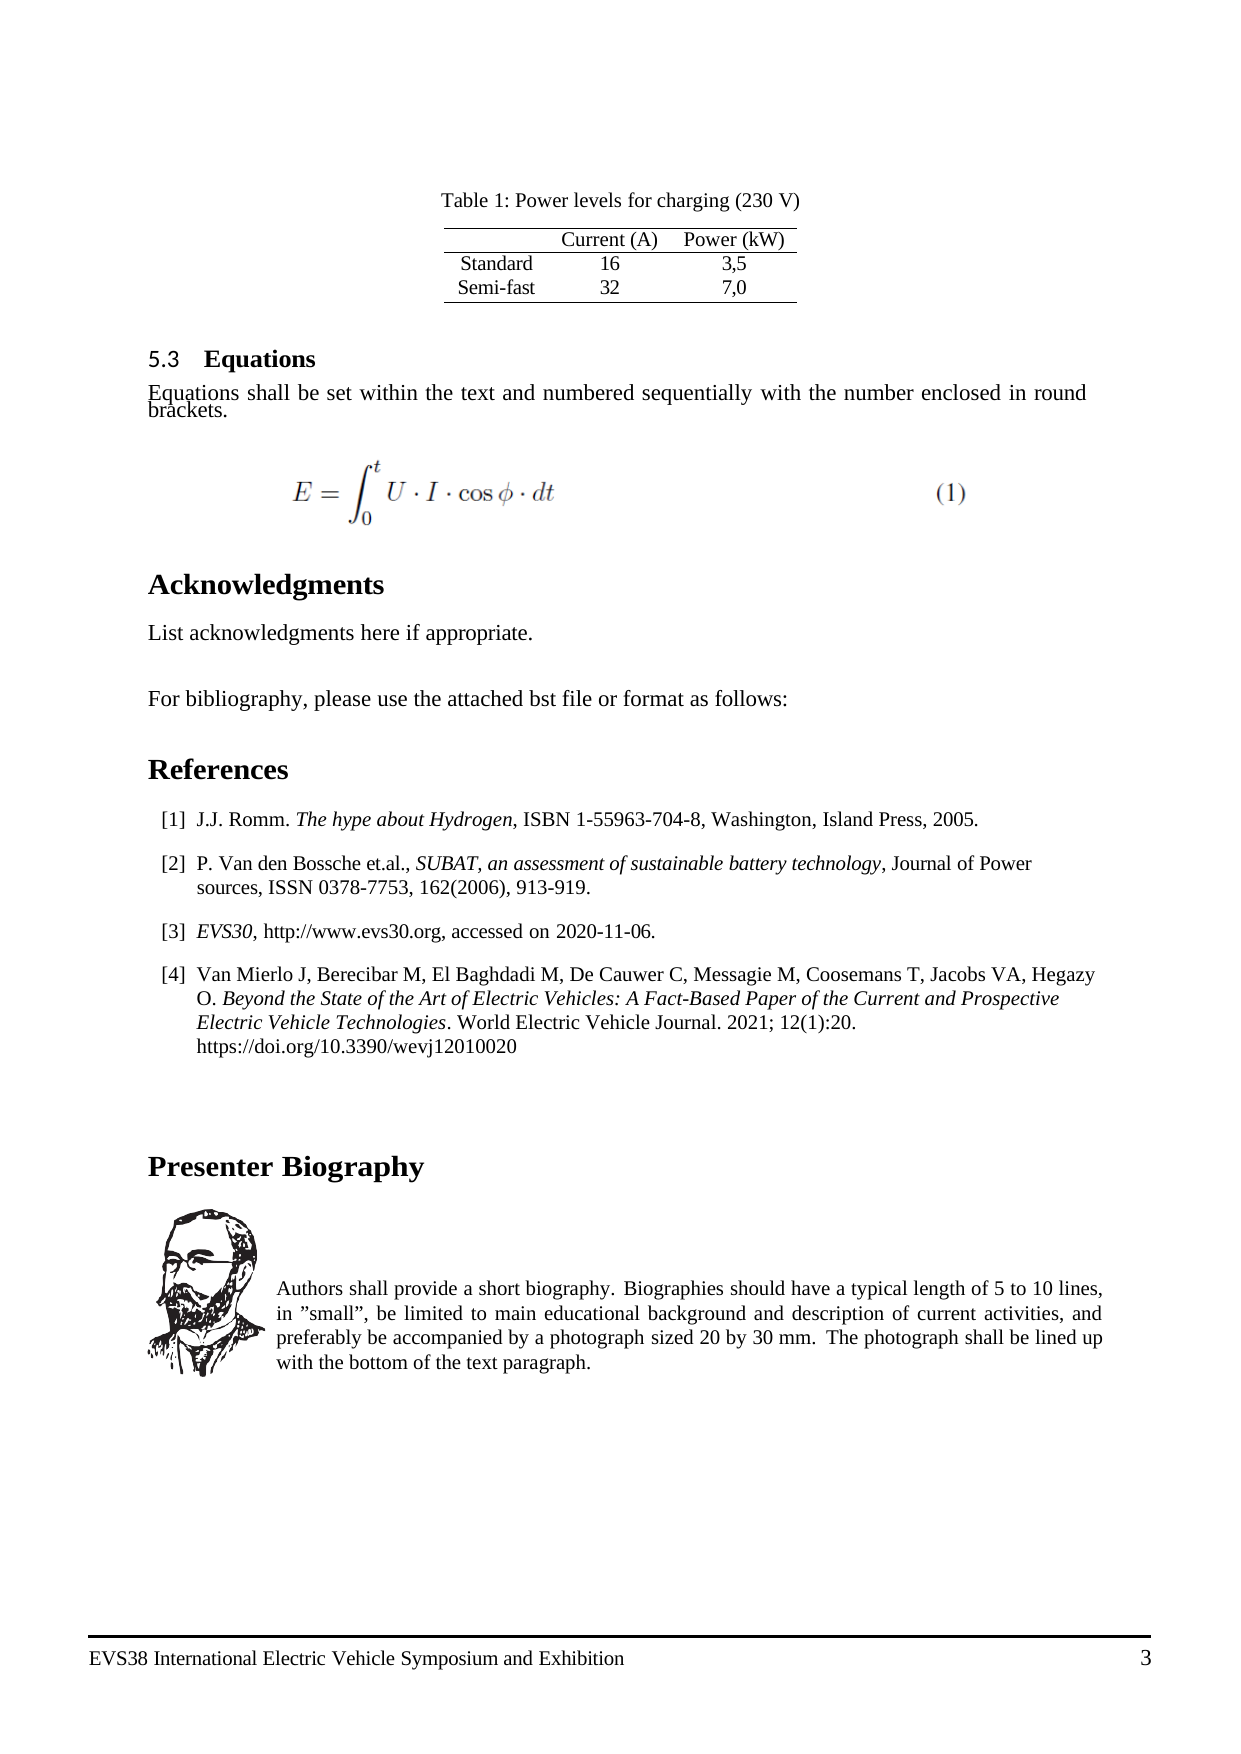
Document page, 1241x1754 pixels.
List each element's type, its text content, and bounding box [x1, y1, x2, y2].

table_cell Semi-fast [444, 277, 548, 302]
picture [277, 446, 979, 541]
picture [147, 1209, 266, 1377]
text List acknowledgments here if appropriate. [148, 619, 1107, 645]
table_cell 32 [549, 277, 671, 302]
table_cell 16 [549, 253, 671, 277]
table_header Current (A) [549, 229, 671, 252]
list J.J. Romm. The hype about Hydrogen, ISBN 1-55963-704-8, Washington, Island Press, 2005. [161, 807, 1107, 831]
subtitle References [148, 752, 1107, 786]
text brackets. [148, 405, 1107, 420]
list EVS30, http://www.evs30.org, accessed on 2020-11-06. [161, 919, 1107, 943]
text Equations shall be set within the text and numbered sequentially with the number enclosed in round [148, 382, 1107, 405]
text Authors shall provide a short biography. Biographies should have a typical length of 5 to 10 lines, in ”small”, be limited to main educational background and description of current activities, and preferably be accompanied by a photograph sized 20 by 30 mm. The photograph shall be lined up with the bottom of the text paragraph. [276, 1276, 1104, 1374]
table_header Power (kW) [671, 229, 797, 252]
subtitle Acknowledgments [148, 567, 1107, 601]
list Van Mierlo J, Berecibar M, El Baghdadi M, De Cauwer C, Messagie M, Coosemans T, Jacobs VA, Hegazy O. Beyond the State of the Art of Electric Vehicles: A Fact-Based Paper of the Current and Prospective Electric Vehicle Technologies. World Electric Vehicle Journal. 2021; 12(1):20. https://doi.org/10.3390/wevj12010020 [161, 962, 1107, 1058]
text Table 1: Power levels for charging (230 V) [148, 188, 1093, 212]
table_cell 7,0 [671, 277, 797, 302]
table_cell Standard [444, 253, 548, 277]
table_cell 3,5 [671, 253, 797, 277]
subtitle Equations [148, 343, 1107, 373]
text For bibliography, please use the attached bst file or format as follows: [148, 685, 1107, 712]
list P. Van den Bossche et.al., SUBAT, an assessment of sustainable battery technology, Journal of Power sources, ISSN 0378-7753, 162(2006), 913-919. [161, 851, 1093, 899]
subtitle Presenter Biography [148, 1149, 1107, 1183]
table_header [444, 229, 548, 252]
